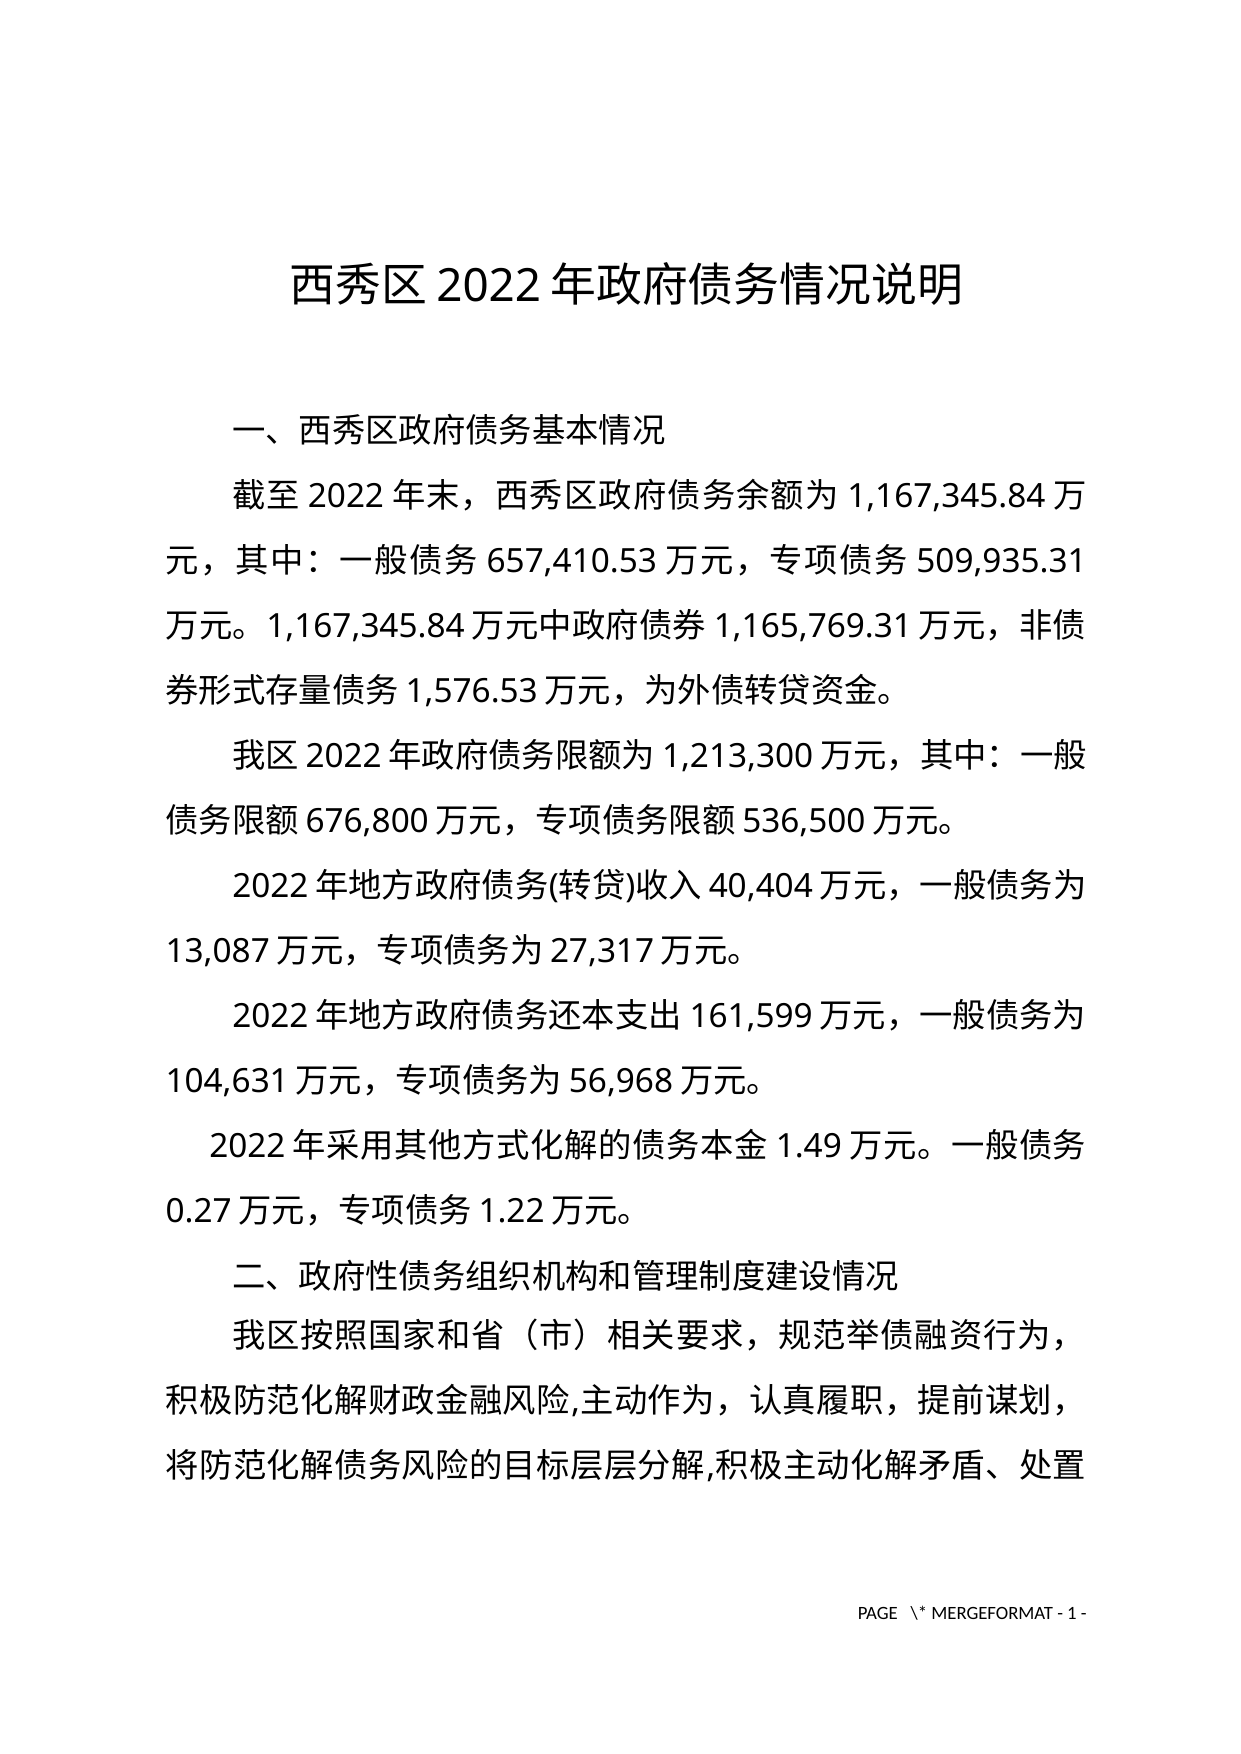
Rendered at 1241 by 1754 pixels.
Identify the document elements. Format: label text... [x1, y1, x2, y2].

text 我区2022年政府债务限额为1,213,300万元，其中：一般债务限额676,800万元，专项债务限额536,500万元。 [165, 720, 1087, 850]
text 截至2022年末，西秀区政府债务余额为1,167,345.84万元，其中：一般债务657,410.53万元，专项债务509,935.31万元。1,167,345.84万元中政府债券1,165,769.31万元，非债券形式存量债务1,576.53万元，为外债转贷资金。 [165, 460, 1087, 720]
text 2022年地方政府债务(转贷)收入40,404万元，一般债务为13,087万元，专项债务为27,317万元。 [165, 850, 1087, 980]
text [165, 1300, 1087, 1495]
text 2022年采用其他方式化解的债务本金1.49万元。一般债务0.27万元，专项债务1.22万元。 [165, 1110, 1087, 1240]
text 西秀区2022年政府债务情况说明 [165, 233, 1087, 330]
text 二、政府性债务组织机构和管理制度建设情况 [165, 1240, 1087, 1300]
text 2022年地方政府债务还本支出161,599万元，一般债务为104,631万元，专项债务为56,968万元。 [165, 980, 1087, 1110]
text 一、西秀区政府债务基本情况 [165, 395, 1087, 460]
